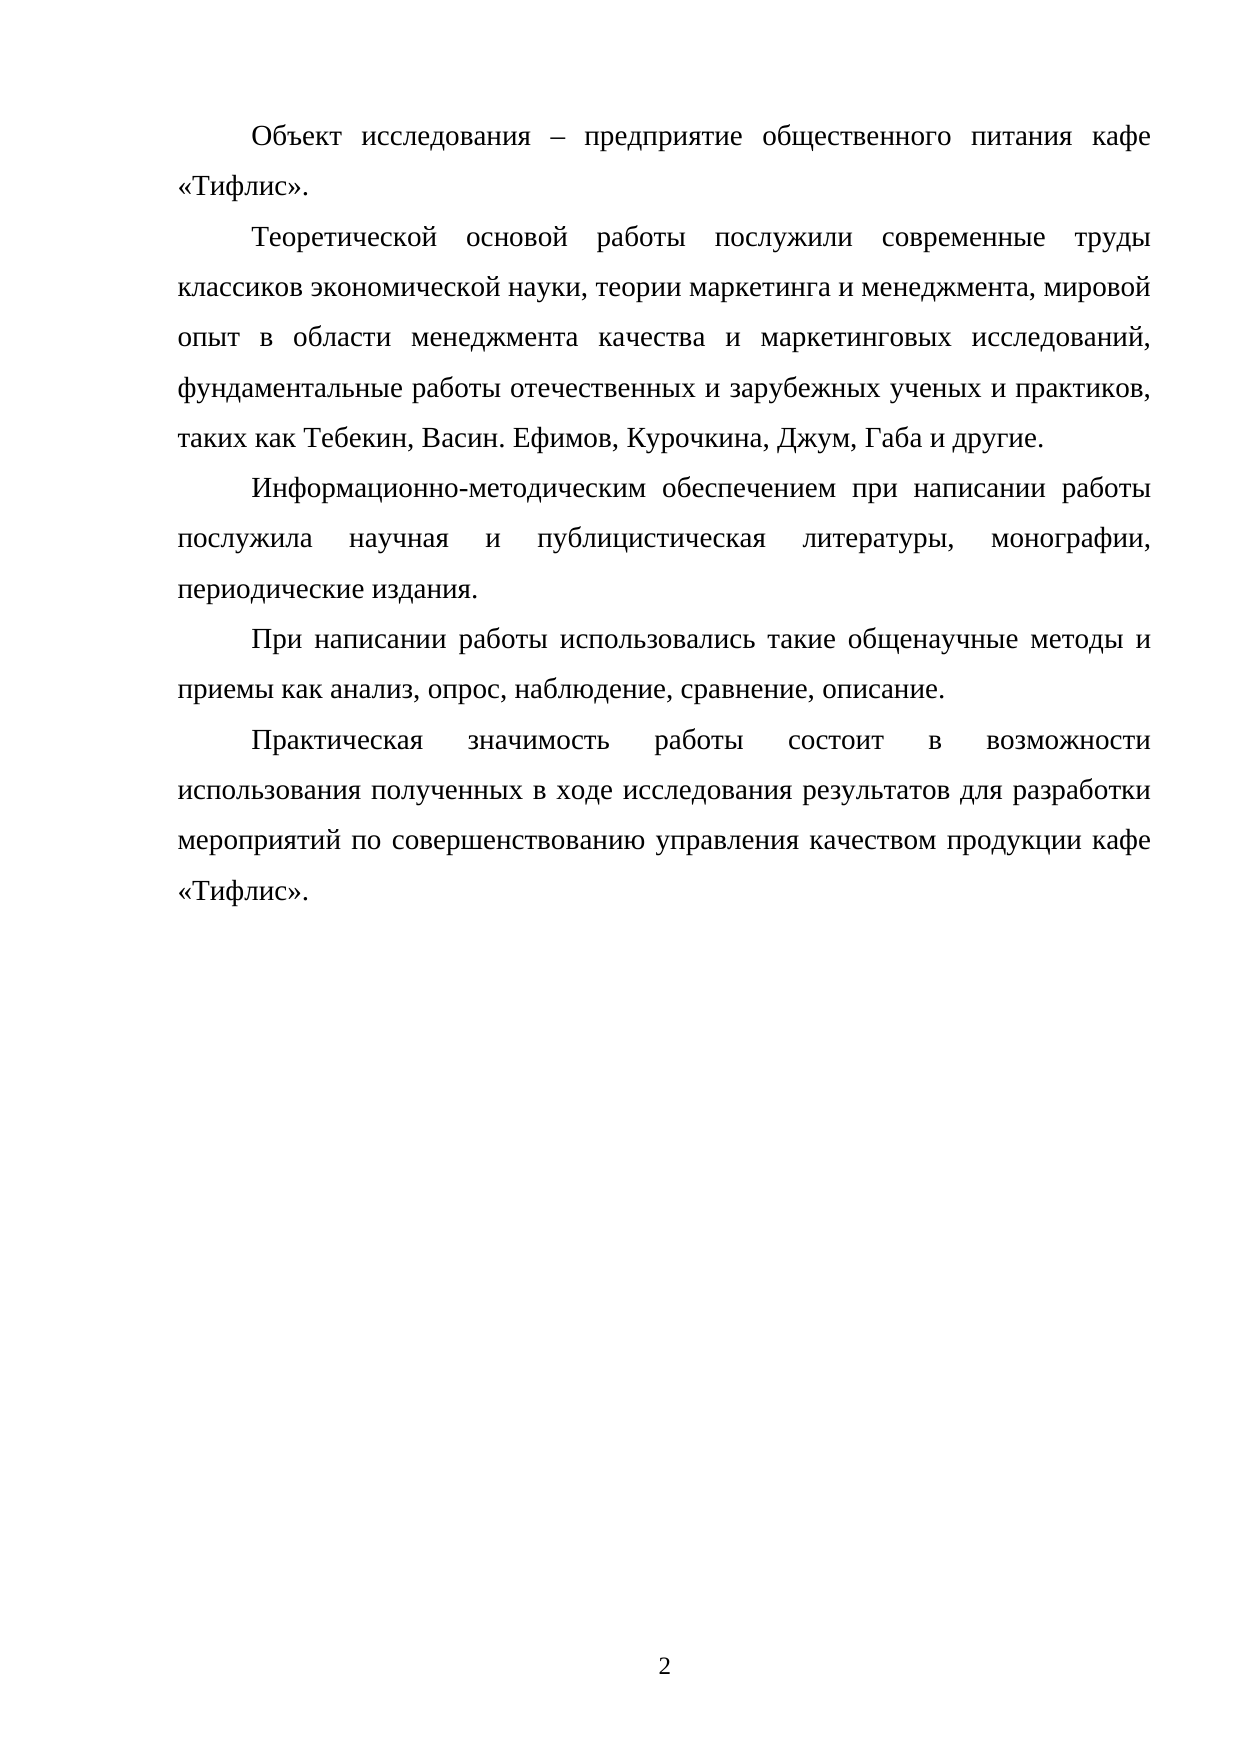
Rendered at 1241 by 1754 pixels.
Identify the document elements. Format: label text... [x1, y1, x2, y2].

text Теоретической основой работы послужили современные труды классиков экономической науки, теории маркетинга и менеджмента, мировой опыт в области менеджмента качества и маркетинговых исследований, фундаментальные работы отечественных и зарубежных ученых и практиков, таких как Тебекин, Васин. Ефимов, Курочкина, Джум, Габа и другие. [177, 219, 1152, 453]
text Информационно-методическим обеспечением при написании работы послужила научная и публицистическая литературы, монографии, периодические издания. [177, 470, 1152, 604]
text При написании работы использовались такие общенаучные методы и приемы как анализ, опрос, наблюдение, сравнение, описание. [177, 621, 1152, 705]
text Практическая значимость работы состоит в возможности использования полученных в ходе исследования результатов для разработки мероприятий по совершенствованию управления качеством продукции кафе «Тифлис». [177, 722, 1152, 906]
text Объект исследования – предприятие общественного питания кафе «Тифлис». [177, 118, 1152, 202]
